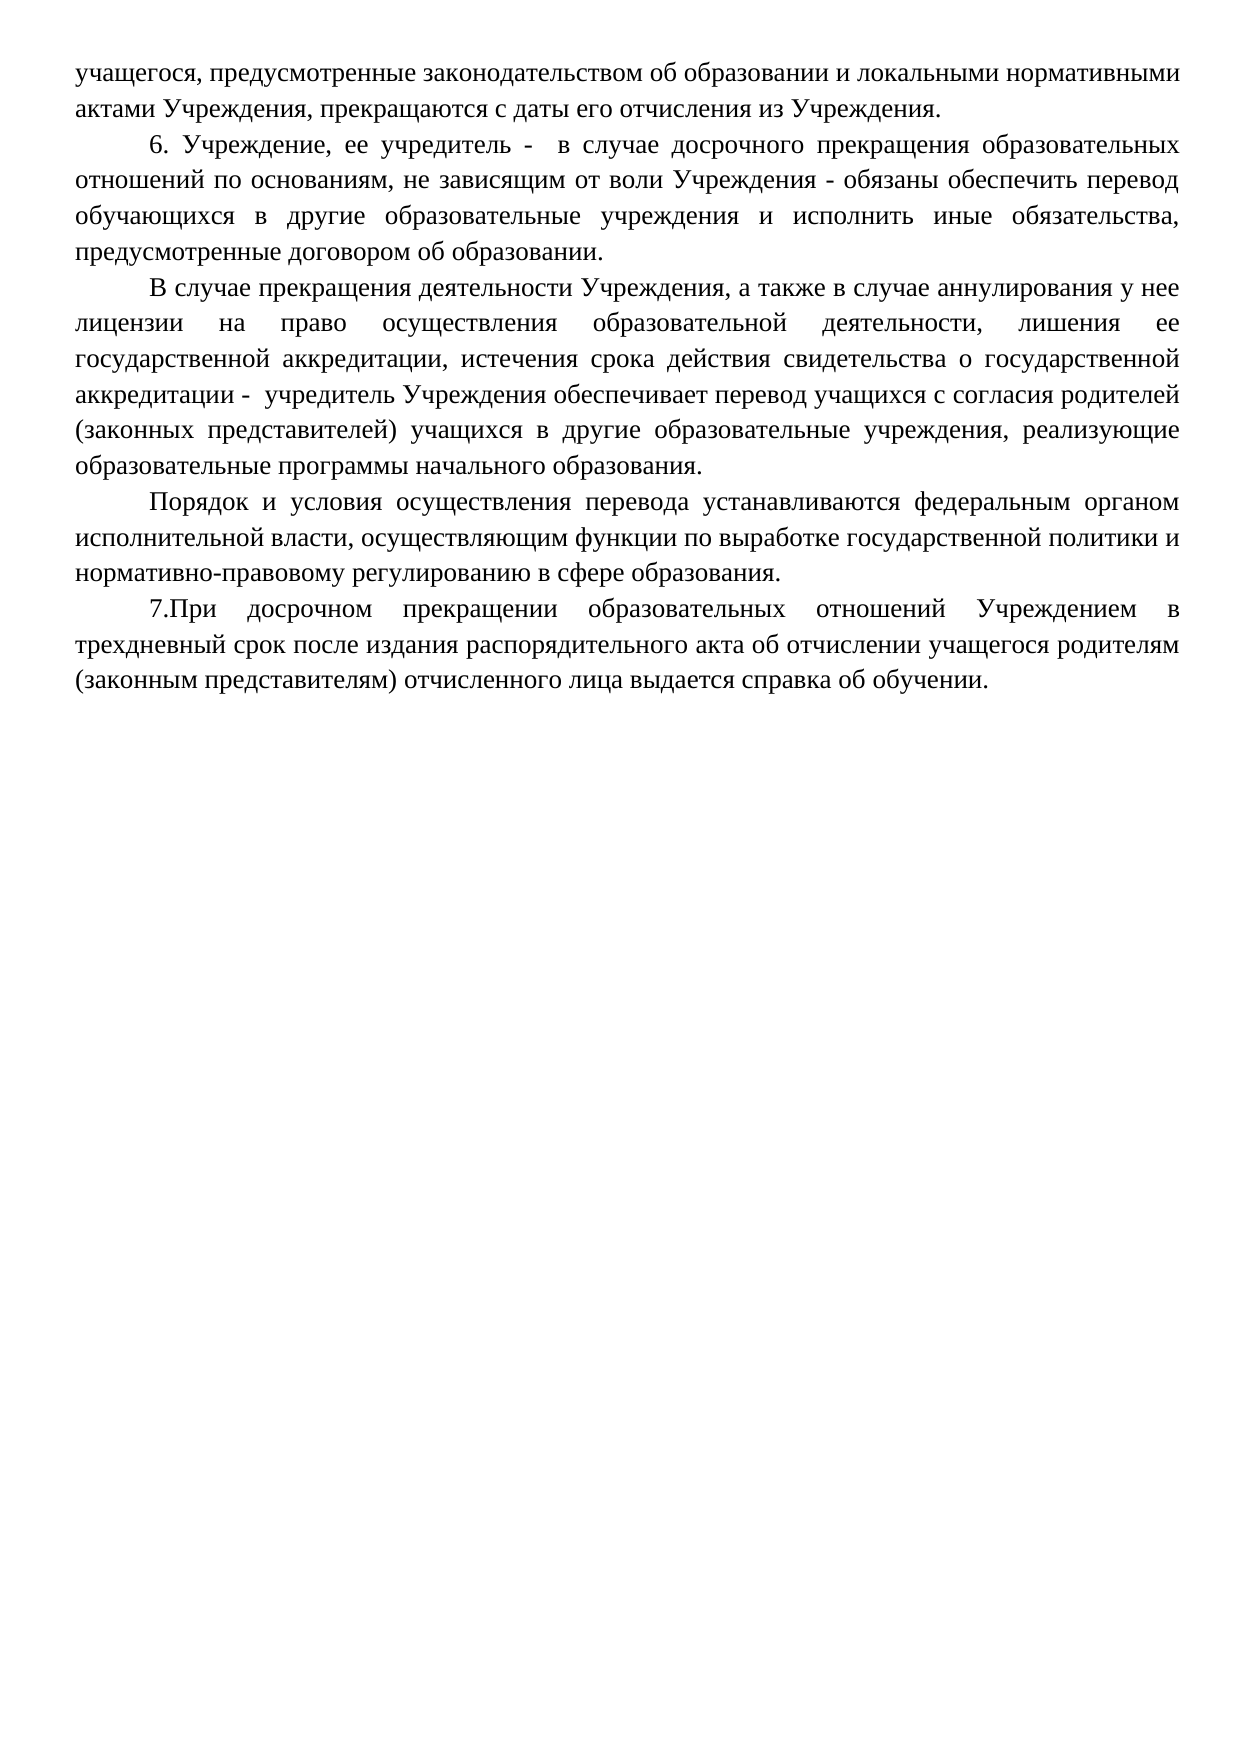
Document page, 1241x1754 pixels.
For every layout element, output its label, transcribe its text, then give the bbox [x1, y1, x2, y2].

text 6. Учреждение, ее учредитель - в случае досрочного прекращения образовательных отношений по основаниям, не зависящим от воли Учреждения - обязаны обеспечить перевод обучающихся в другие образовательные учреждения и исполнить иные обязательства, предусмотренные договором об образовании. [75, 128, 1181, 266]
text Порядок и условия осуществления перевода устанавливаются федеральным органом исполнительной власти, осуществляющим функции по выработке государственной политики и нормативно-правовому регулированию в сфере образования. [75, 485, 1181, 588]
text 7.При досрочном прекращении образовательных отношений Учреждением в трехдневный срок после издания распорядительного акта об отчислении учащегося родителям (законным представителям) отчисленного лица выдается справка об обучении. [75, 592, 1181, 695]
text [75, 56, 1181, 123]
text В случае прекращения деятельности Учреждения, а также в случае аннулирования у нее лицензии на право осуществления образовательной деятельности, лишения ее государственной аккредитации, истечения срока действия свидетельства о государственной аккредитации - учредитель Учреждения обеспечивает перевод учащихся с согласия родителей (законных представителей) учащихся в другие образовательные учреждения, реализующие образовательные программы начального образования. [75, 271, 1181, 480]
